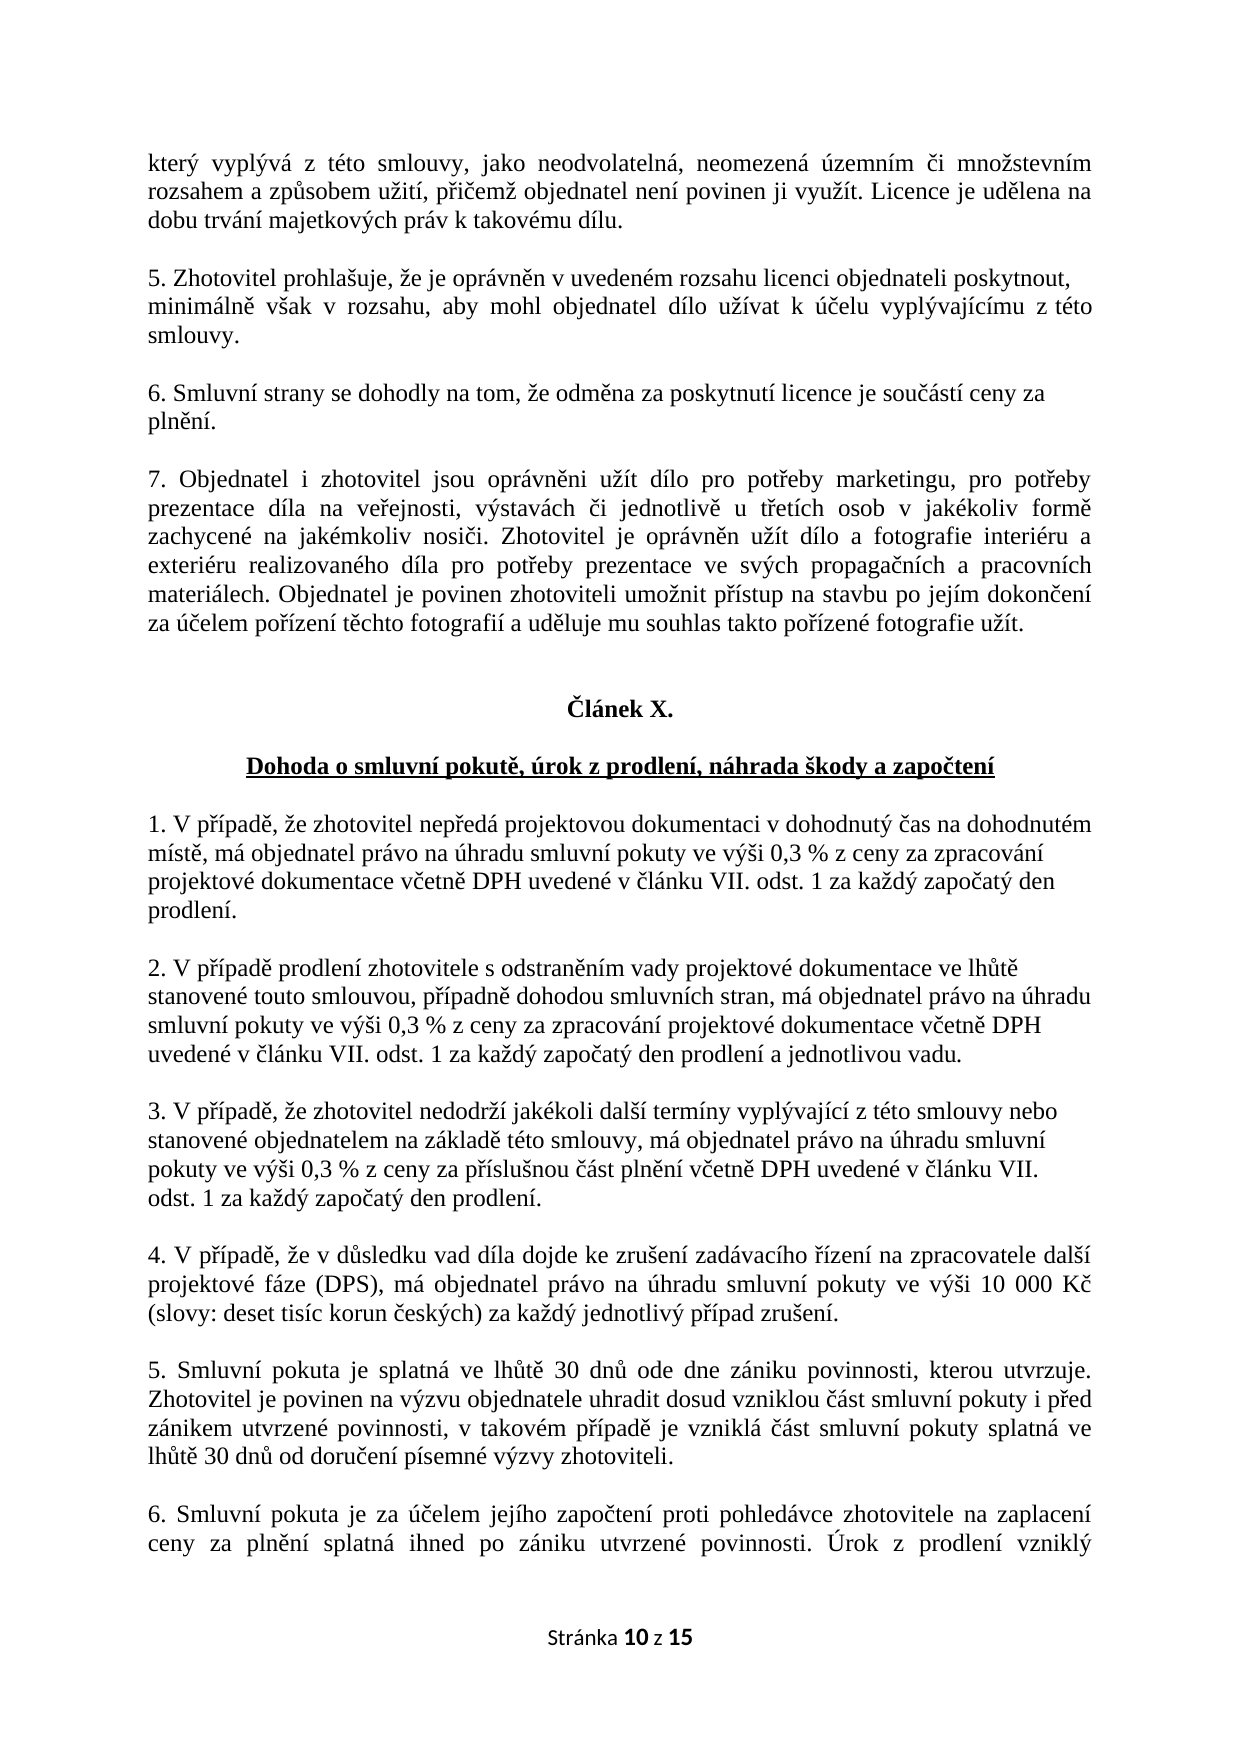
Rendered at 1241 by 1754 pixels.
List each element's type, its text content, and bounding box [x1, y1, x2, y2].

text odst. 1 za každý započatý den prodlení. [148, 1183, 1092, 1211]
text 3. V případě, že zhotovitel nedodrží jakékoli další termíny vyplývající z této smlouvy nebo [148, 1096, 1092, 1125]
text 7. Objednatel i zhotovitel jsou oprávněni užít dílo pro potřeby marketingu, pro potřeby prezentace díla na veřejnosti, výstavách či jednotlivě u třetích osob v jakékoliv formě zachycené na jakémkoliv nosiči. Zhotovitel je oprávněn užít dílo a fotografie interiéru a exteriéru realizovaného díla pro potřeby prezentace ve svých propagačních a pracovních materiálech. Objednatel je povinen zhotoviteli umožnit přístup na stavbu po jejím dokončení za účelem pořízení těchto fotografií a uděluje mu souhlas takto pořízené fotografie užít. [148, 464, 1092, 636]
text Článek X. [148, 694, 1092, 723]
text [148, 1499, 1092, 1556]
text Dohoda o smluvní pokutě, úrok z prodlení, náhrada škody a započtení [148, 751, 1092, 780]
text který vyplývá z této smlouvy, jako neodvolatelná, neomezená územním či množstevním rozsahem a způsobem užití, přičemž objednatel není povinen ji využít. Licence je udělena na dobu trvání majetkových práv k takovému dílu. [148, 148, 1092, 234]
text 5. Zhotovitel prohlašuje, že je oprávněn v uvedeném rozsahu licenci objednateli poskytnout, [148, 263, 1092, 291]
text 2. V případě prodlení zhotovitele s odstraněním vady projektové dokumentace ve lhůtě stanovené touto smlouvou, případně dohodou smluvních stran, má objednatel právo na úhradu smluvní pokuty ve výši 0,3 % z ceny za zpracování projektové dokumentace včetně DPH uvedené v článku VII. odst. 1 za každý započatý den prodlení a jednotlivou vadu. [148, 953, 1092, 1068]
text plnění. [148, 406, 1092, 435]
text 1. V případě, že zhotovitel nepředá projektovou dokumentaci v dohodnutý čas na dohodnutém místě, má objednatel právo na úhradu smluvní pokuty ve výši 0,3 % z ceny za zpracování projektové dokumentace včetně DPH uvedené v článku VII. odst. 1 za každý započatý den prodlení. [148, 809, 1092, 924]
text 4. V případě, že v důsledku vad díla dojde ke zrušení zadávacího řízení na zpracovatele další projektové fáze (DPS), má objednatel právo na úhradu smluvní pokuty ve výši 10 000 Kč (slovy: deset tisíc korun českých) za každý jednotlivý případ zrušení. [148, 1240, 1092, 1326]
text stanovené objednatelem na základě této smlouvy, má objednatel právo na úhradu smluvní pokuty ve výši 0,3 % z ceny za příslušnou část plnění včetně DPH uvedené v článku VII. [148, 1125, 1092, 1183]
text minimálně však v rozsahu, aby mohl objednatel dílo užívat k účelu vyplývajícímu z této smlouvy. [148, 291, 1092, 349]
text 5. Smluvní pokuta je splatná ve lhůtě 30 dnů ode dne zániku povinnosti, kterou utvrzuje. Zhotovitel je povinen na výzvu objednatele uhradit dosud vzniklou část smluvní pokuty i před zánikem utvrzené povinnosti, v takovém případě je vzniklá část smluvní pokuty splatná ve lhůtě 30 dnů od doručení písemné výzvy zhotoviteli. [148, 1355, 1092, 1470]
text 6. Smluvní strany se dohodly na tom, že odměna za poskytnutí licence je součástí ceny za [148, 378, 1092, 406]
